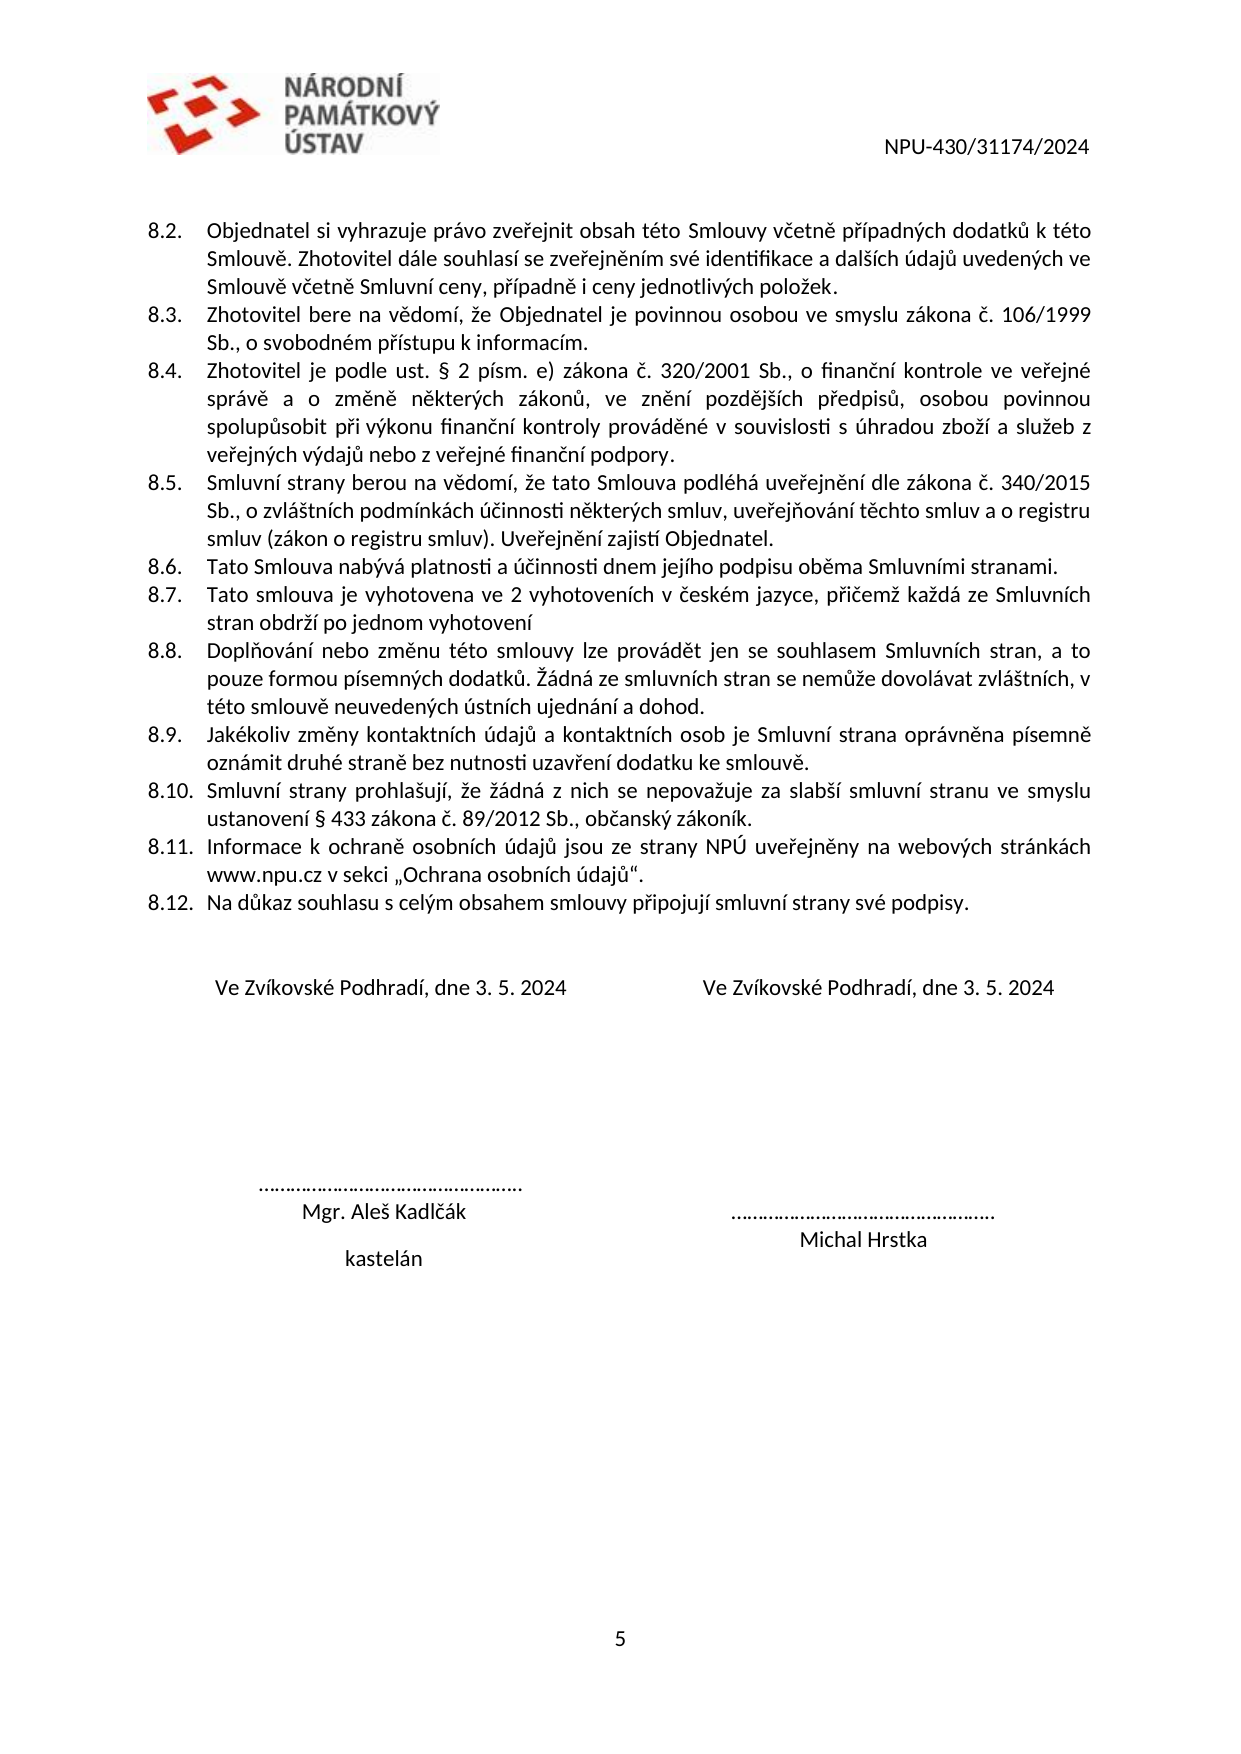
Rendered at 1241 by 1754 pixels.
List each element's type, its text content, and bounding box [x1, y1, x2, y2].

table_header Ve Zvíkovské Podhradí, dne 3. 5. 2024 ………………………………………….. Michal Hrstka [620, 973, 1093, 1318]
list Objednatel si vyhrazuje právo zveřejnit obsah této Smlouvy včetně případných dodatků k této Smlouvě. Zhotovitel dále souhlasí se zveřejněním své identifikace a dalších údajů uvedených ve Smlouvě včetně Smluvní ceny, případně i ceny jednotlivých položek. [148, 216, 1093, 300]
list Zhotovitel bere na vědomí, že Objednatel je povinnou osobou ve smyslu zákona č. 106/1999 Sb., o svobodném přístupu k informacím. [148, 300, 1093, 356]
table_header Ve Zvíkovské Podhradí, dne 3. 5. 2024 ………………………………………….. Mgr. Aleš Kadlčák kastelán [148, 973, 620, 1318]
list Doplňování nebo změnu této smlouvy lze provádět jen se souhlasem Smluvních stran, a to pouze formou písemných dodatků. Žádná ze smluvních stran se nemůže dovolávat zvláštních, v této smlouvě neuvedených ústních ujednání a dohod. [148, 636, 1093, 720]
list Smluvní strany berou na vědomí, že tato Smlouva podléhá uveřejnění dle zákona č. 340/2015 Sb., o zvláštních podmínkách účinnosti některých smluv, uveřejňování těchto smluv a o registru smluv (zákon o registru smluv). Uveřejnění zajistí Objednatel. [148, 468, 1093, 552]
list Jakékoliv změny kontaktních údajů a kontaktních osob je Smluvní strana oprávněna písemně oznámit druhé straně bez nutnosti uzavření dodatku ke smlouvě. [148, 720, 1093, 776]
list Tato Smlouva nabývá platnosti a účinnosti dnem jejího podpisu oběma Smluvními stranami. [148, 552, 1093, 580]
list Informace k ochraně osobních údajů jsou ze strany NPÚ uveřejněny na webových stránkách www.npu.cz v sekci „Ochrana osobních údajů“. [148, 832, 1093, 888]
list Tato smlouva je vyhotovena ve 2 vyhotoveních v českém jazyce, přičemž každá ze Smluvních stran obdrží po jednom vyhotovení [148, 580, 1093, 636]
picture [147, 73, 440, 155]
list Smluvní strany prohlašují, že žádná z nich se nepovažuje za slabší smluvní stranu ve smyslu ustanovení § 433 zákona č. 89/2012 Sb., občanský zákoník. [148, 776, 1093, 832]
list Na důkaz souhlasu s celým obsahem smlouvy připojují smluvní strany své podpisy. [148, 888, 1093, 917]
list Zhotovitel je podle ust. § 2 písm. e) zákona č. 320/2001 Sb., o finanční kontrole ve veřejné správě a o změně některých zákonů, ve znění pozdějších předpisů, osobou povinnou spolupůsobit při výkonu finanční kontroly prováděné v souvislosti s úhradou zboží a služeb z veřejných výdajů nebo z veřejné finanční podpory. [148, 356, 1093, 468]
